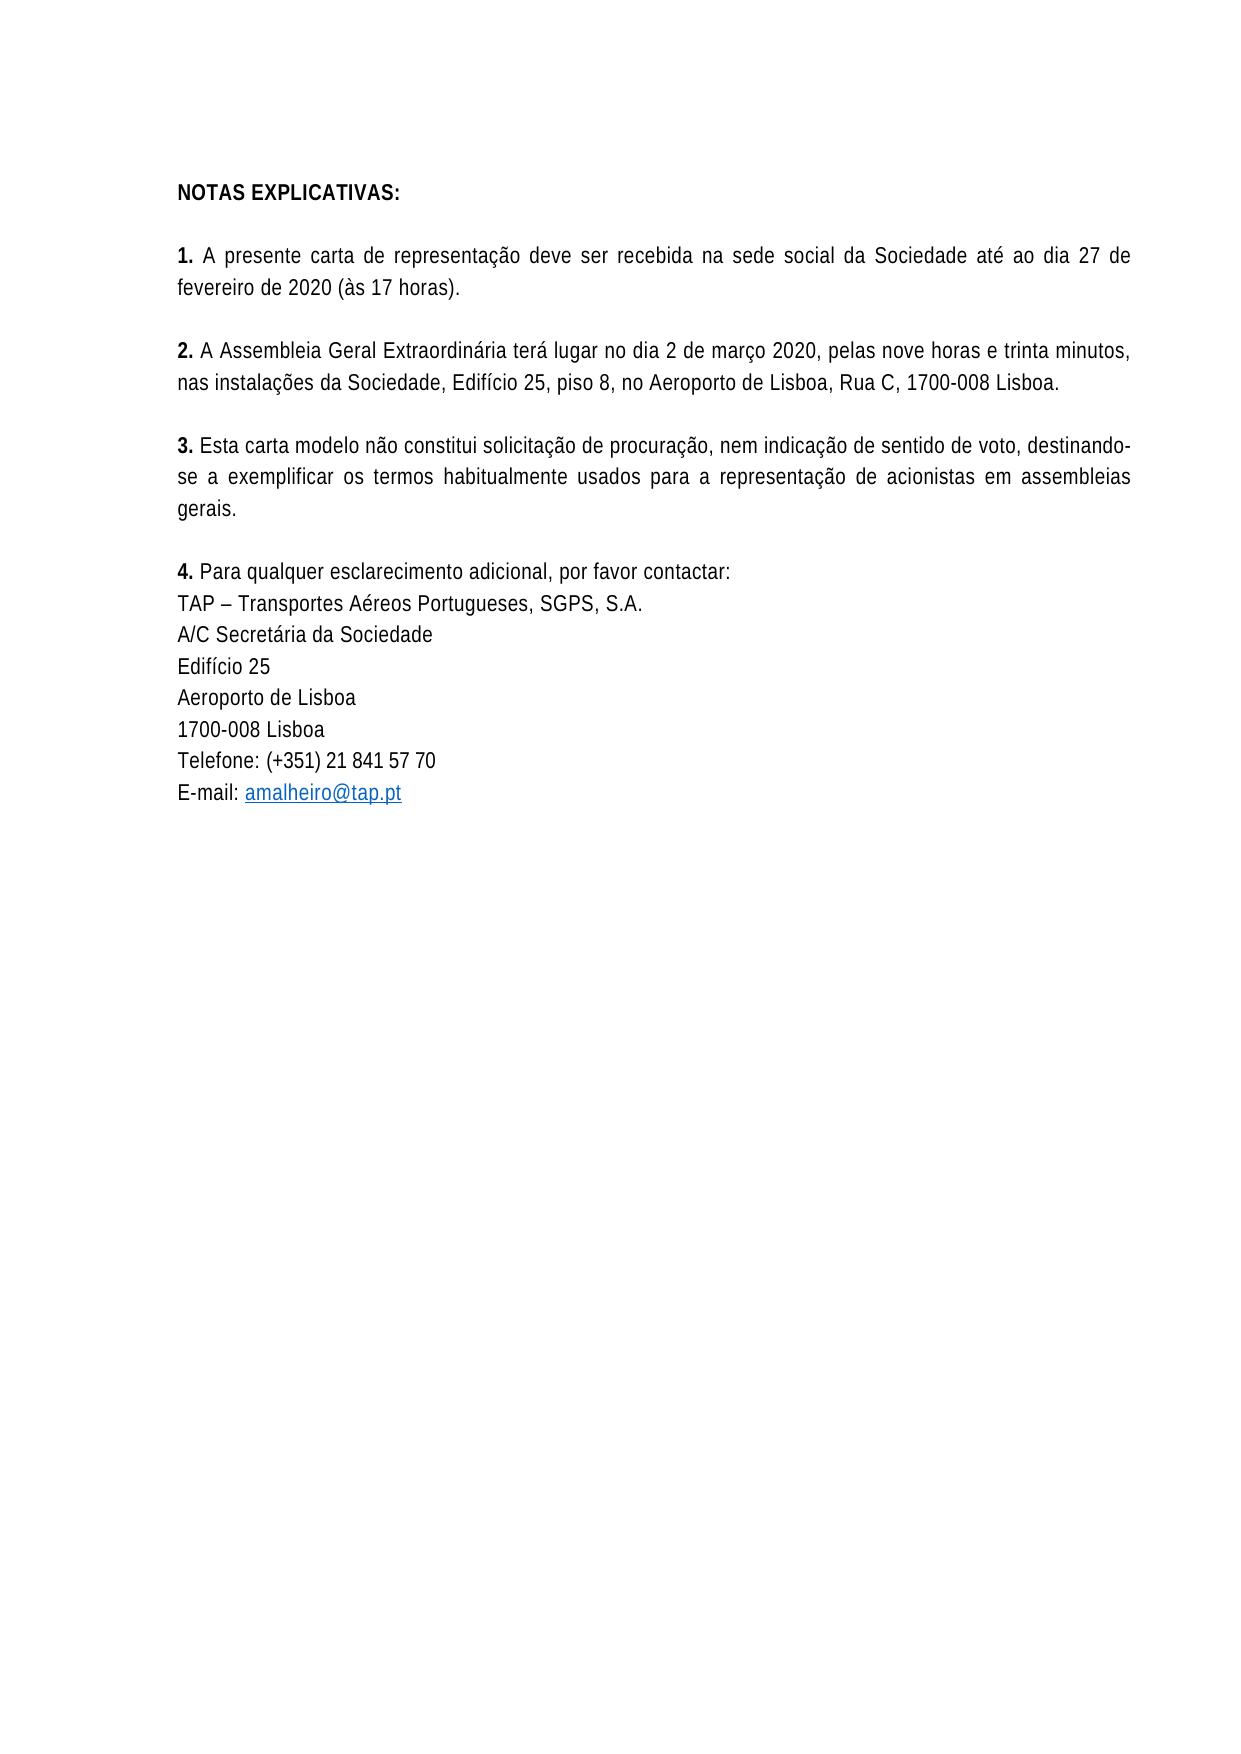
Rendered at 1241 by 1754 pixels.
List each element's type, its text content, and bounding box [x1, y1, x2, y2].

text 2. A Assembleia Geral Extraordinária terá lugar no dia 2 de março 2020, pelas nove horas e trinta minutos, nas instalações da Sociedade, Edifício 25, piso 8, no Aeroporto de Lisboa, Rua C, 1700-008 Lisboa. [177, 337, 1133, 395]
text NOTAS EXPLICATIVAS: [177, 179, 1133, 206]
text A/C Secretária da Sociedade [177, 621, 1133, 647]
text 4. Para qualquer esclarecimento adicional, por favor contactar: [177, 558, 1133, 584]
text 1. A presente carta de representação deve ser recebida na sede social da Sociedade até ao dia 27 de fevereiro de 2020 (às 17 horas). [177, 242, 1133, 300]
text 1700-008 Lisboa [177, 716, 1133, 742]
text Telefone: (+351) 21 841 57 70 [177, 747, 1133, 774]
text Aeroporto de Lisboa [177, 684, 1133, 711]
text 3. Esta carta modelo não constitui solicitação de procuração, nem indicação de sentido de voto, destinando-se a exemplificar os termos habitualmente usados para a representação de acionistas em assembleias gerais. [177, 432, 1133, 521]
text E-mail: amalheiro@tap.pt [177, 779, 1133, 805]
text TAP – Transportes Aéreos Portugueses, SGPS, S.A. [177, 589, 1133, 616]
text Edifício 25 [177, 653, 1133, 679]
